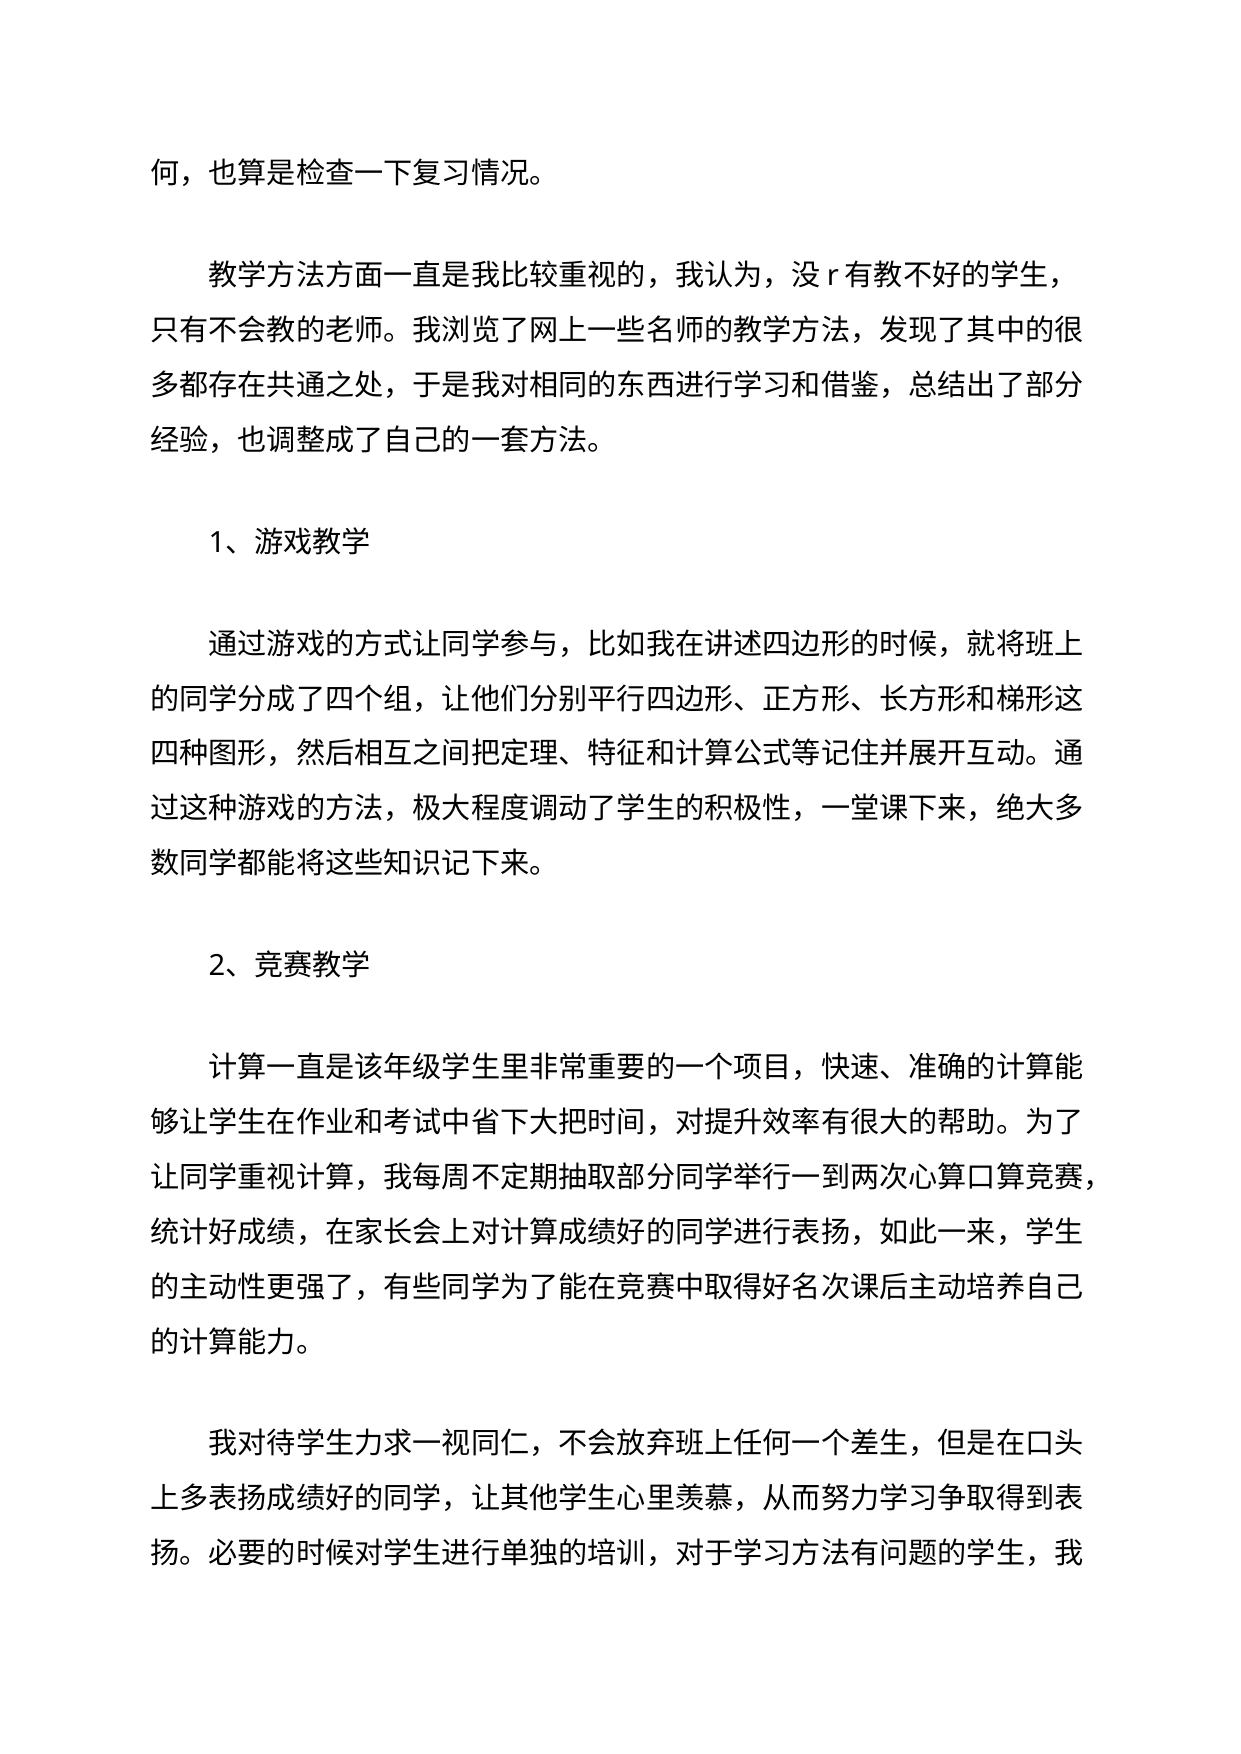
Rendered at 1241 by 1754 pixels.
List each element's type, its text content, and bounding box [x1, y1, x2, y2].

text 1、游戏教学 [150, 518, 1090, 561]
text 2、竞赛教学 [150, 942, 1090, 984]
text 通过游戏的方式让同学参与，比如我在讲述四边形的时候，就将班上的同学分成了四个组，让他们分别平行四边形、正方形、长方形和梯形这四种图形，然后相互之间把定理、特征和计算公式等记住并展开互动。通过这种游戏的方法，极大程度调动了学生的积极性，一堂课下来，绝大多数同学都能将这些知识记下来。 [150, 620, 1090, 882]
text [150, 150, 1090, 192]
text 教学方法方面一直是我比较重视的，我认为，没r有教不好的学生，只有不会教的老师。我浏览了网上一些名师的教学方法，发现了其中的很多都存在共通之处，于是我对相同的东西进行学习和借鉴，总结出了部分经验，也调整成了自己的一套方法。 [150, 252, 1090, 459]
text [150, 1420, 1090, 1572]
text 计算一直是该年级学生里非常重要的一个项目，快速、准确的计算能够让学生在作业和考试中省下大把时间，对提升效率有很大的帮助。为了让同学重视计算，我每周不定期抽取部分同学举行一到两次心算口算竞赛，统计好成绩，在家长会上对计算成绩好的同学进行表扬，如此一来，学生的主动性更强了，有些同学为了能在竞赛中取得好名次课后主动培养自己的计算能力。 [150, 1044, 1090, 1360]
